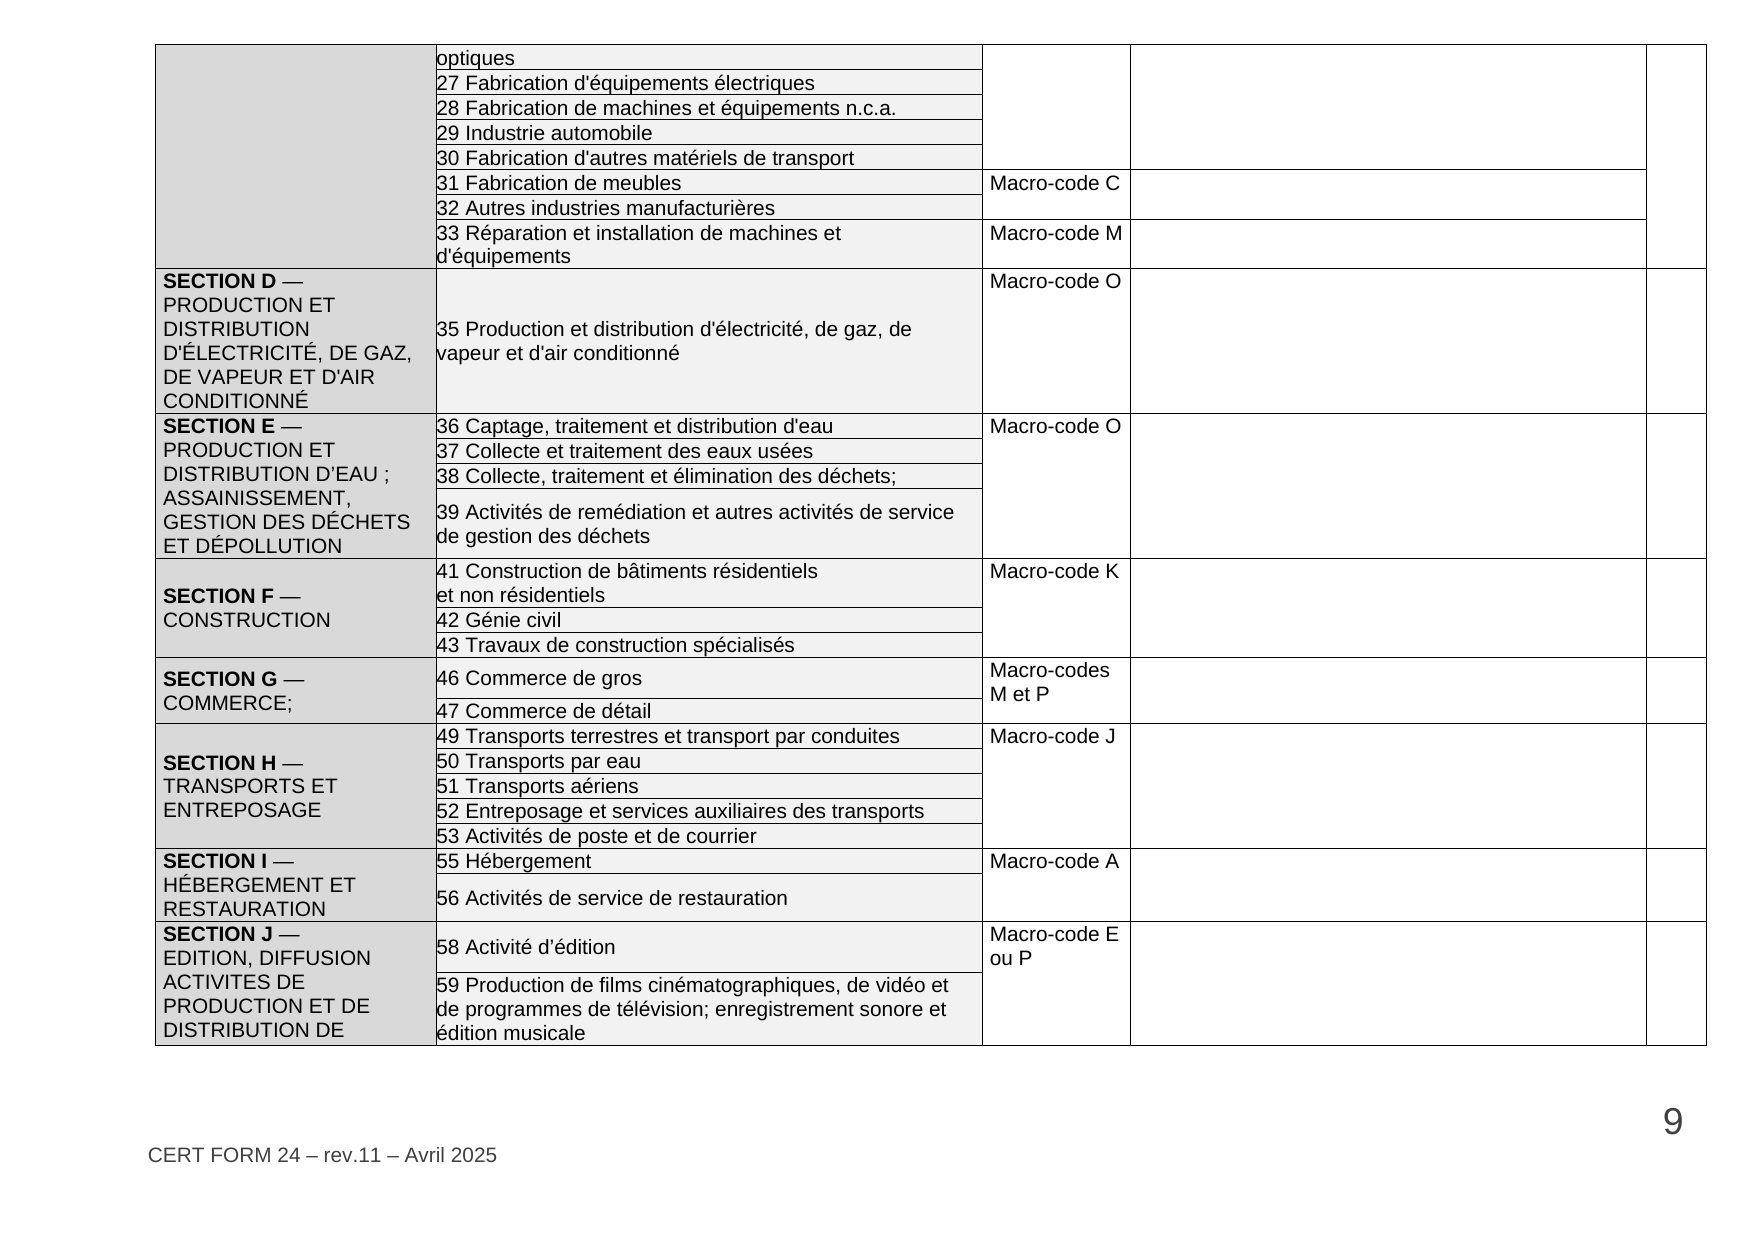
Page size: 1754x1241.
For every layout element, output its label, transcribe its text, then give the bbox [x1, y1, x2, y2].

table_cell 56 Activités de service de restauration [437, 874, 982, 921]
table_cell 58 Activité d’édition [437, 922, 982, 972]
table_cell 36 Captage, traitement et distribution d'eau [437, 414, 982, 438]
table_cell Macro-code K [983, 559, 1130, 657]
table_cell [1131, 220, 1646, 268]
table_cell 27 Fabrication d'équipements électriques [437, 70, 982, 94]
table_cell [1647, 559, 1706, 657]
table_cell 43 Travaux de construction spécialisés [437, 633, 982, 657]
table_cell 39 Activités de remédiation et autres activités de service de gestion des déchets [437, 489, 982, 558]
table_cell 49 Transports terrestres et transport par conduites [437, 724, 982, 748]
table_cell [1647, 414, 1706, 558]
table_cell Macro-code A [983, 849, 1130, 921]
table_cell [1131, 849, 1646, 921]
table_cell 33 Réparation et installation de machines et d'équipements [437, 220, 982, 268]
table_cell 52 Entreposage et services auxiliaires des transports [437, 799, 982, 823]
table_cell 38 Collecte, traitement et élimination des déchets; [437, 464, 982, 488]
table_cell 28 Fabrication de machines et équipements n.c.a. [437, 95, 982, 119]
table_cell 47 Commerce de détail [437, 699, 982, 723]
table_cell 31 Fabrication de meubles [437, 170, 982, 194]
table_cell Macro-codes M et P [983, 658, 1130, 723]
table_cell Macro-code M [983, 220, 1130, 268]
table_cell [1647, 849, 1706, 921]
table_cell 35 Production et distribution d'électricité, de gaz, de vapeur et d'air conditionné [437, 269, 982, 413]
table_cell 46 Commerce de gros [437, 658, 982, 698]
table_cell SECTION E — PRODUCTION ET DISTRIBUTION D’EAU ; ASSAINISSEMENT, GESTION DES DÉCHETS ET DÉPOLLUTION [156, 414, 436, 558]
table_cell [1647, 724, 1706, 848]
table_cell Macro-code J [983, 724, 1130, 848]
table_cell [1131, 170, 1646, 219]
table_cell [1647, 269, 1706, 413]
table_cell [1131, 414, 1646, 558]
table_cell 32 Autres industries manufacturières [437, 195, 982, 219]
table_cell Macro-code O [983, 269, 1130, 413]
table_cell 42 Génie civil [437, 608, 982, 632]
table_cell SECTION H — TRANSPORTS ET ENTREPOSAGE [156, 724, 436, 848]
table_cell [437, 45, 982, 69]
table_cell [1131, 269, 1646, 413]
table_cell SECTION I — HÉBERGEMENT ET RESTAURATION [156, 849, 436, 921]
table_cell 50 Transports par eau [437, 749, 982, 773]
table_cell 55 Hébergement [437, 849, 982, 873]
table_cell 37 Collecte et traitement des eaux usées [437, 439, 982, 463]
table_cell 53 Activités de poste et de courrier [437, 824, 982, 848]
table_cell SECTION G — COMMERCE; [156, 658, 436, 723]
table_cell 30 Fabrication d'autres matériels de transport [437, 145, 982, 169]
table_cell Macro-code C [983, 170, 1130, 219]
table_cell 41 Construction de bâtiments résidentiels et non résidentiels [437, 559, 982, 607]
table_cell Macro-code O [983, 414, 1130, 558]
table_cell 51 Transports aériens [437, 774, 982, 798]
table_cell SECTION J — EDITION, DIFFUSION ACTIVITES DE PRODUCTION ET DE DISTRIBUTION DE CONTENU [156, 922, 436, 1045]
table_cell Macro-code E ou P [983, 922, 1130, 1045]
table_cell [1131, 922, 1646, 1045]
table_cell [1131, 658, 1646, 723]
table_cell 29 Industrie automobile [437, 120, 982, 144]
table_cell SECTION F — CONSTRUCTION [156, 559, 436, 657]
table_cell [1131, 559, 1646, 657]
table_cell 59 Production de films cinématographiques, de vidéo et de programmes de télévision; enregistrement sonore et édition musicale [437, 973, 982, 1045]
table_cell [1647, 658, 1706, 723]
table_cell [1131, 724, 1646, 848]
table_cell SECTION D — PRODUCTION ET DISTRIBUTION D'ÉLECTRICITÉ, DE GAZ, DE VAPEUR ET D'AIR CONDITIONNÉ [156, 269, 436, 413]
table_cell [1647, 922, 1706, 1045]
